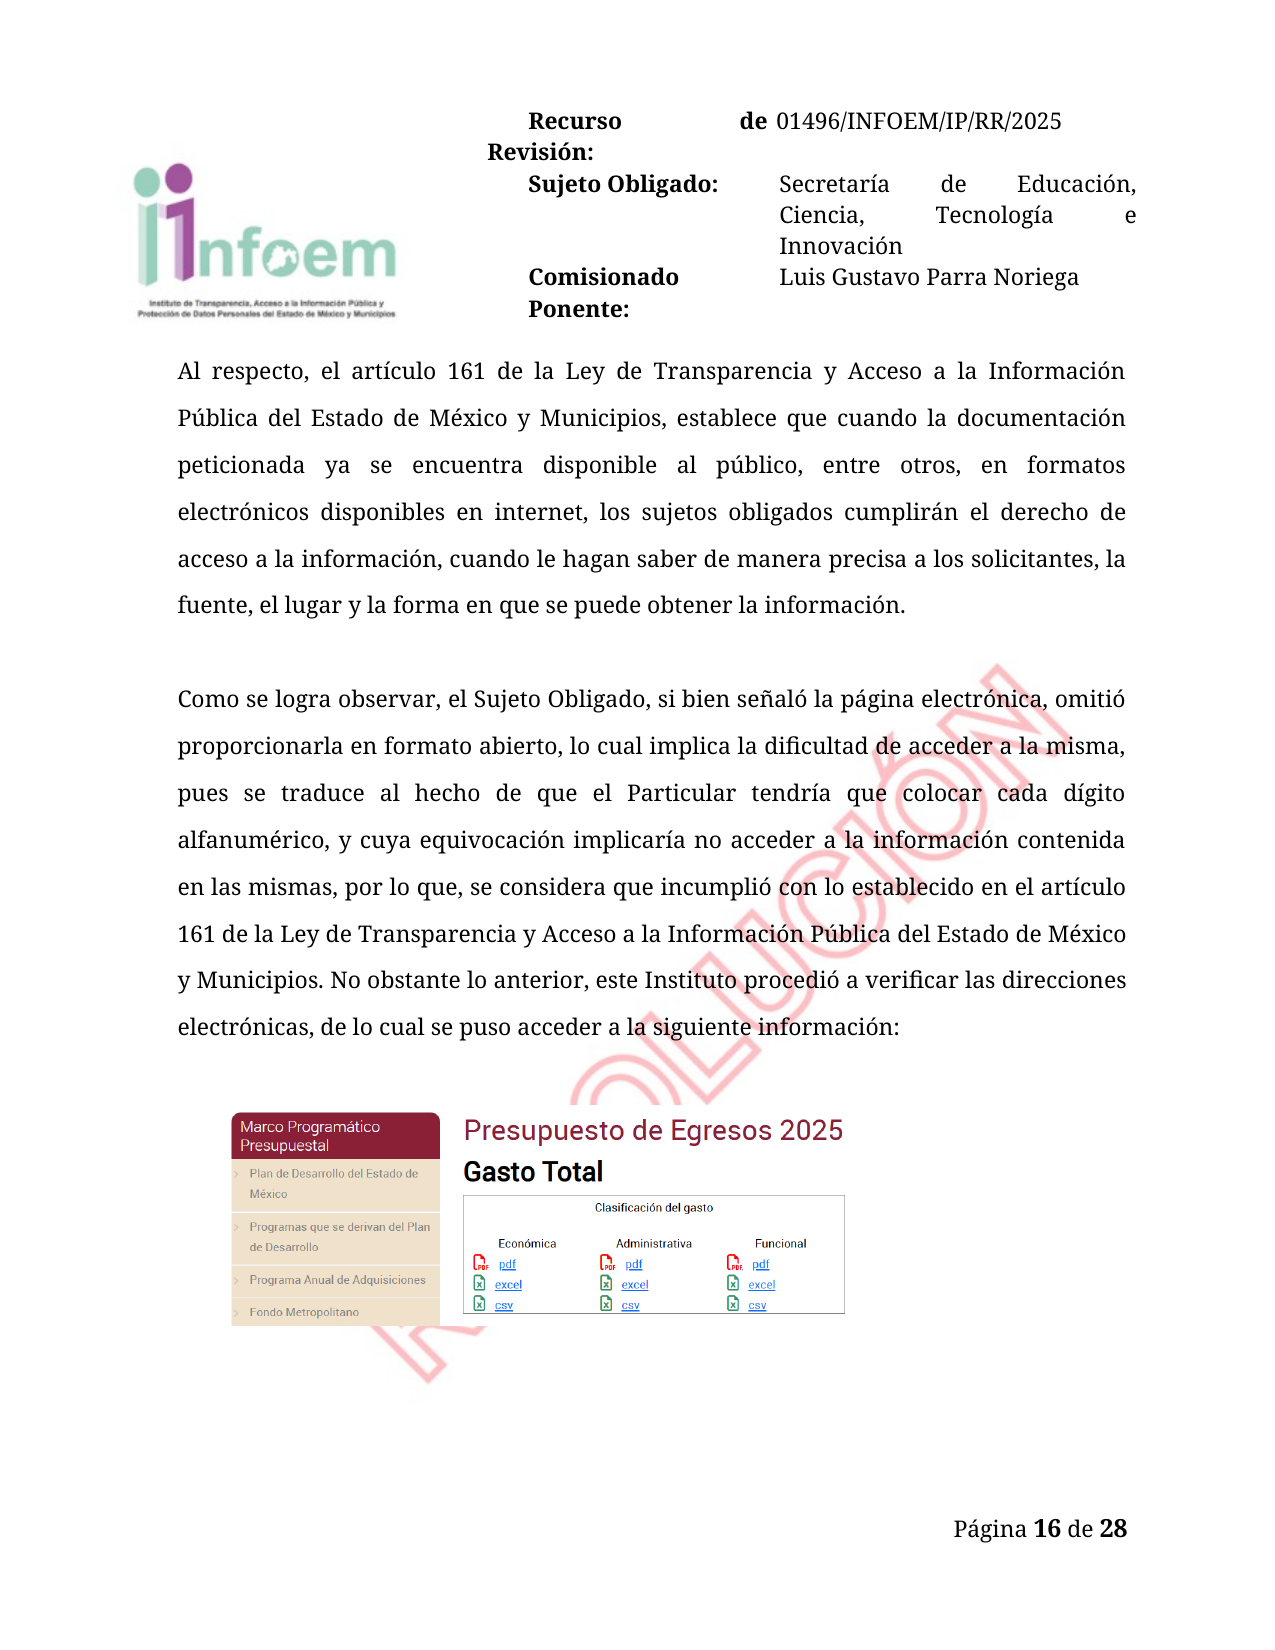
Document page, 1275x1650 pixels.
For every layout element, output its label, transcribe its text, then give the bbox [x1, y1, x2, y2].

text Como se logra observar, el Sujeto Obligado, si bien señaló la página electrónica, omitió proporcionarla en formato abierto, lo cual implica la dificultad de acceder a la misma, pues se traduce al hecho de que el Particular tendría que colocar cada dígito alfanumérico, y cuya equivocación implicaría no acceder a la información contenida en las mismas, por lo que, se considera que incumplió con lo establecido en el artículo 161 de la Ley de Transparencia y Acceso a la Información Pública del Estado de México y Municipios. No obstante lo anterior, este Instituto procedió a verificar las direcciones electrónicas, de lo cual se puso acceder a la siguiente información: [177, 683, 1127, 1043]
text Al respecto, el artículo 161 de la Ley de Transparencia y Acceso a la Información Pública del Estado de México y Municipios, establece que cuando la documentación peticionada ya se encuentra disponible al público, entre otros, en formatos electrónicos disponibles en internet, los sujetos obligados cumplirán el derecho de acceso a la información, cuando le hagan saber de manera precisa a los solicitantes, la fuente, el lugar y la forma en que se puede obtener la información. [177, 355, 1127, 621]
picture [4, 98, 1275, 1650]
